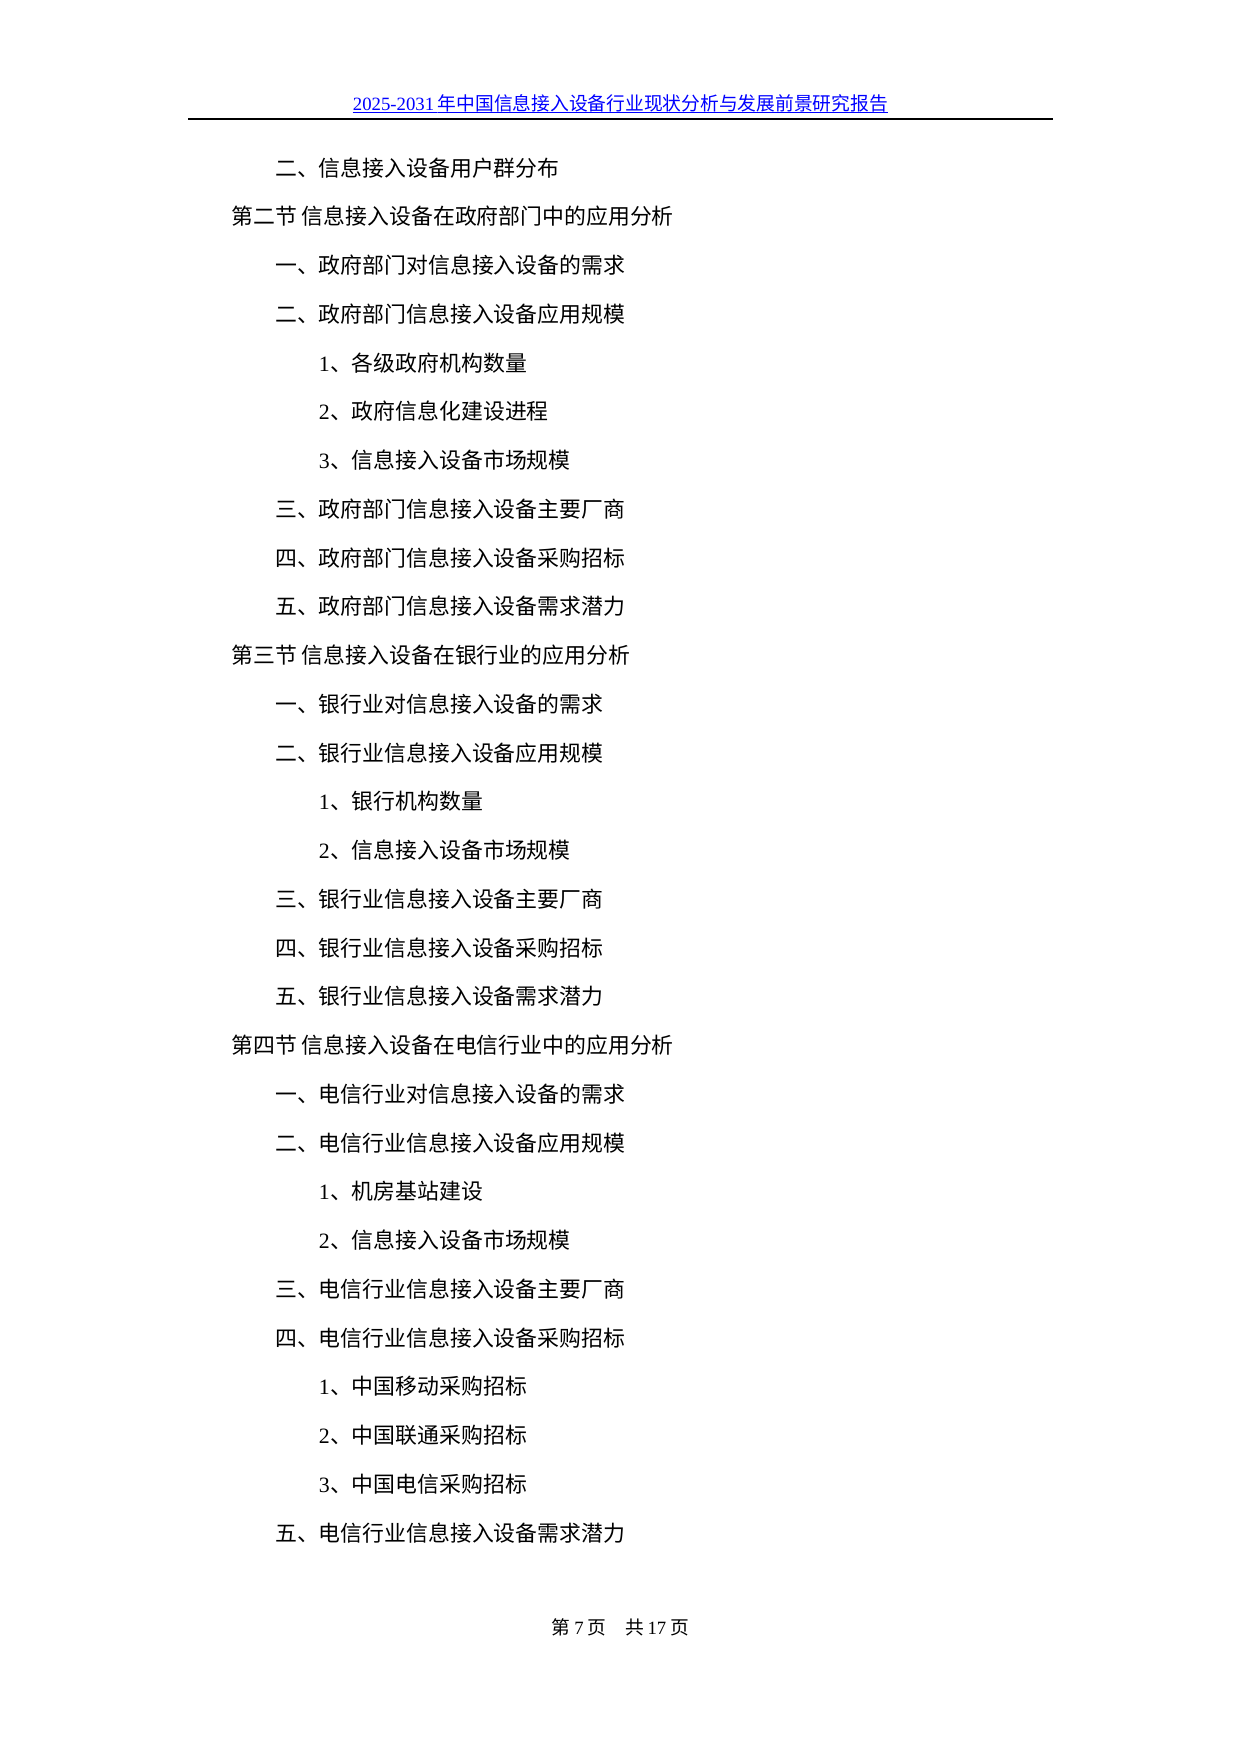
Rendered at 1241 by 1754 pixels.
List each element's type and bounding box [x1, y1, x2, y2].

text [187, 150, 1053, 1548]
